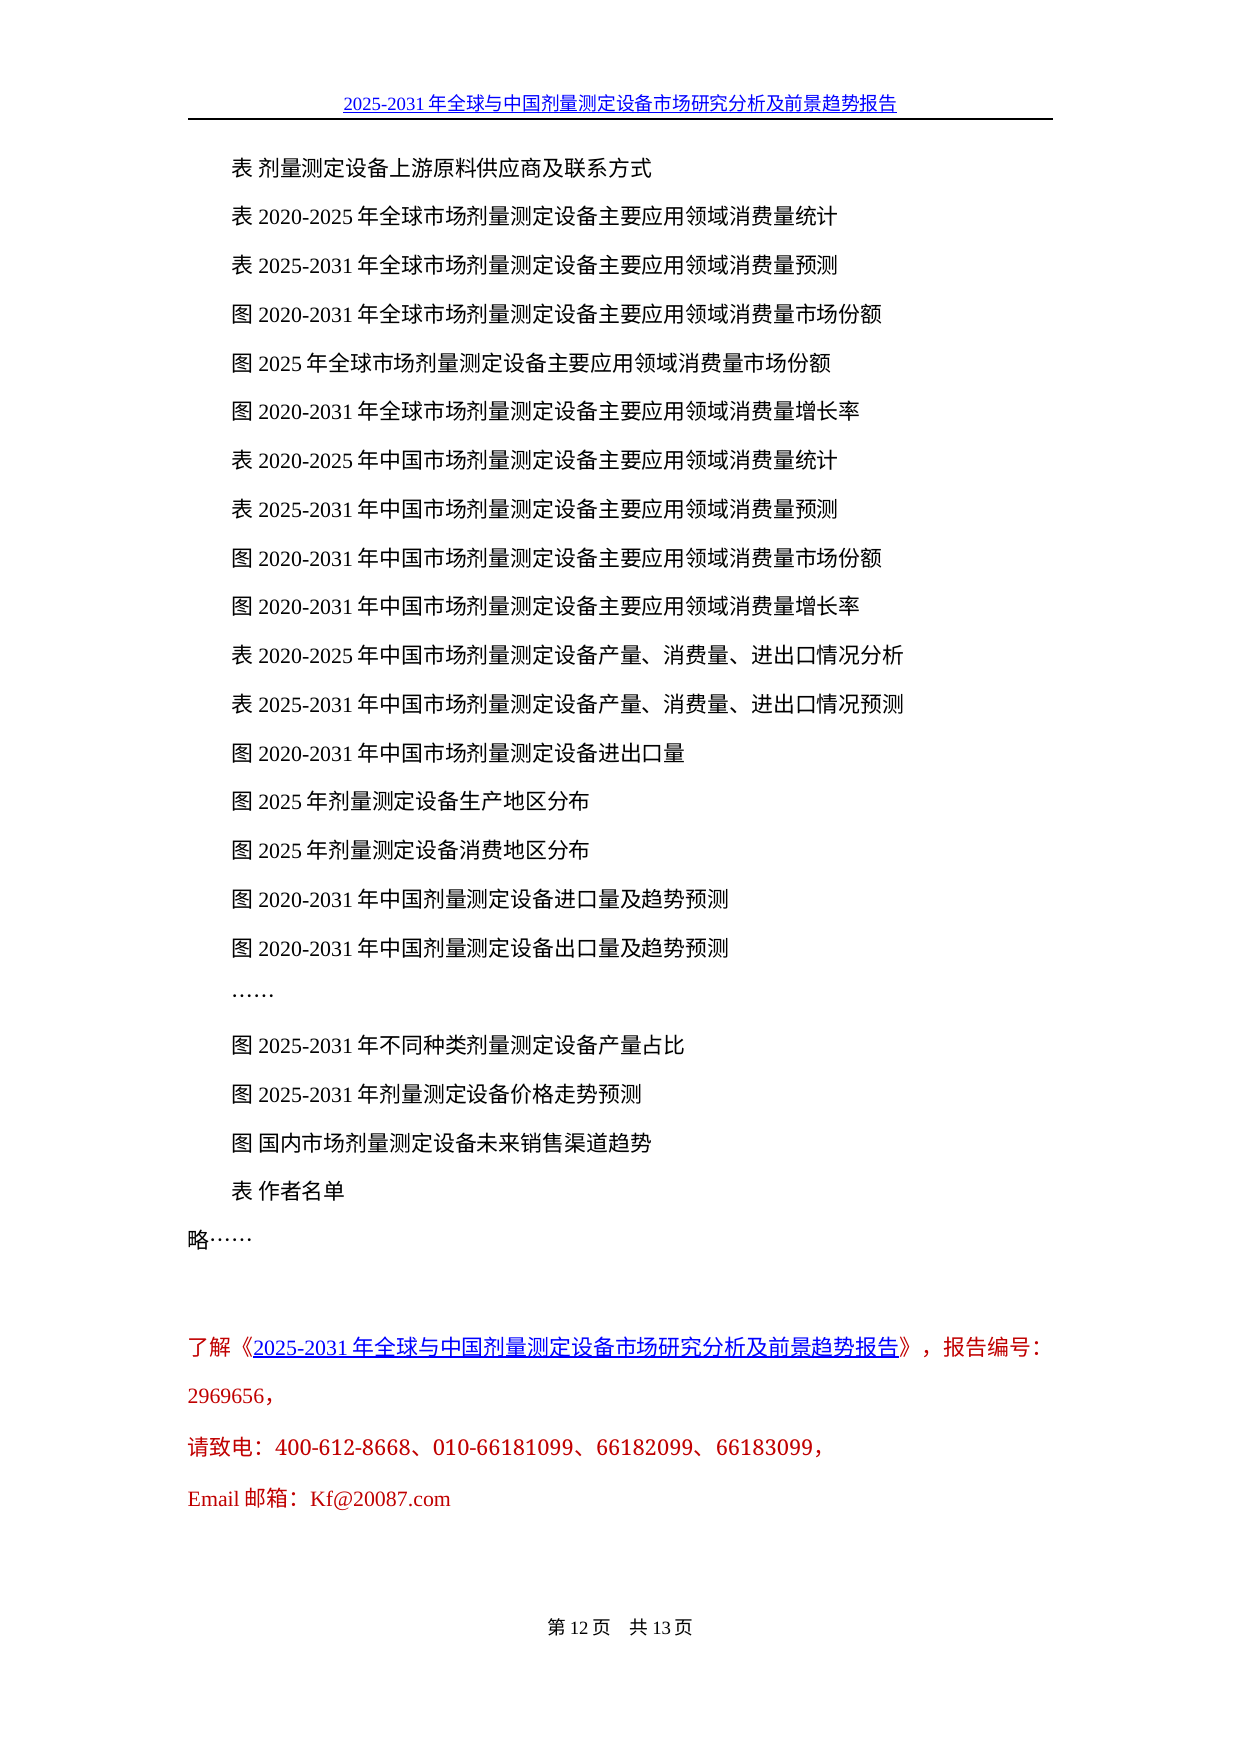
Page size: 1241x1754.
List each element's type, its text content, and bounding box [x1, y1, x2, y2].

text Email邮箱：Kf@20087.com [187, 1481, 1053, 1513]
text 请致电：400-612-8668、010-66181099、66182099、66183099， [187, 1429, 1053, 1462]
text 了解《2025-2031年全球与中国剂量测定设备市场研究分析及前景趋势报告》，报告编号：2969656， [187, 1329, 1053, 1410]
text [187, 150, 1053, 1255]
